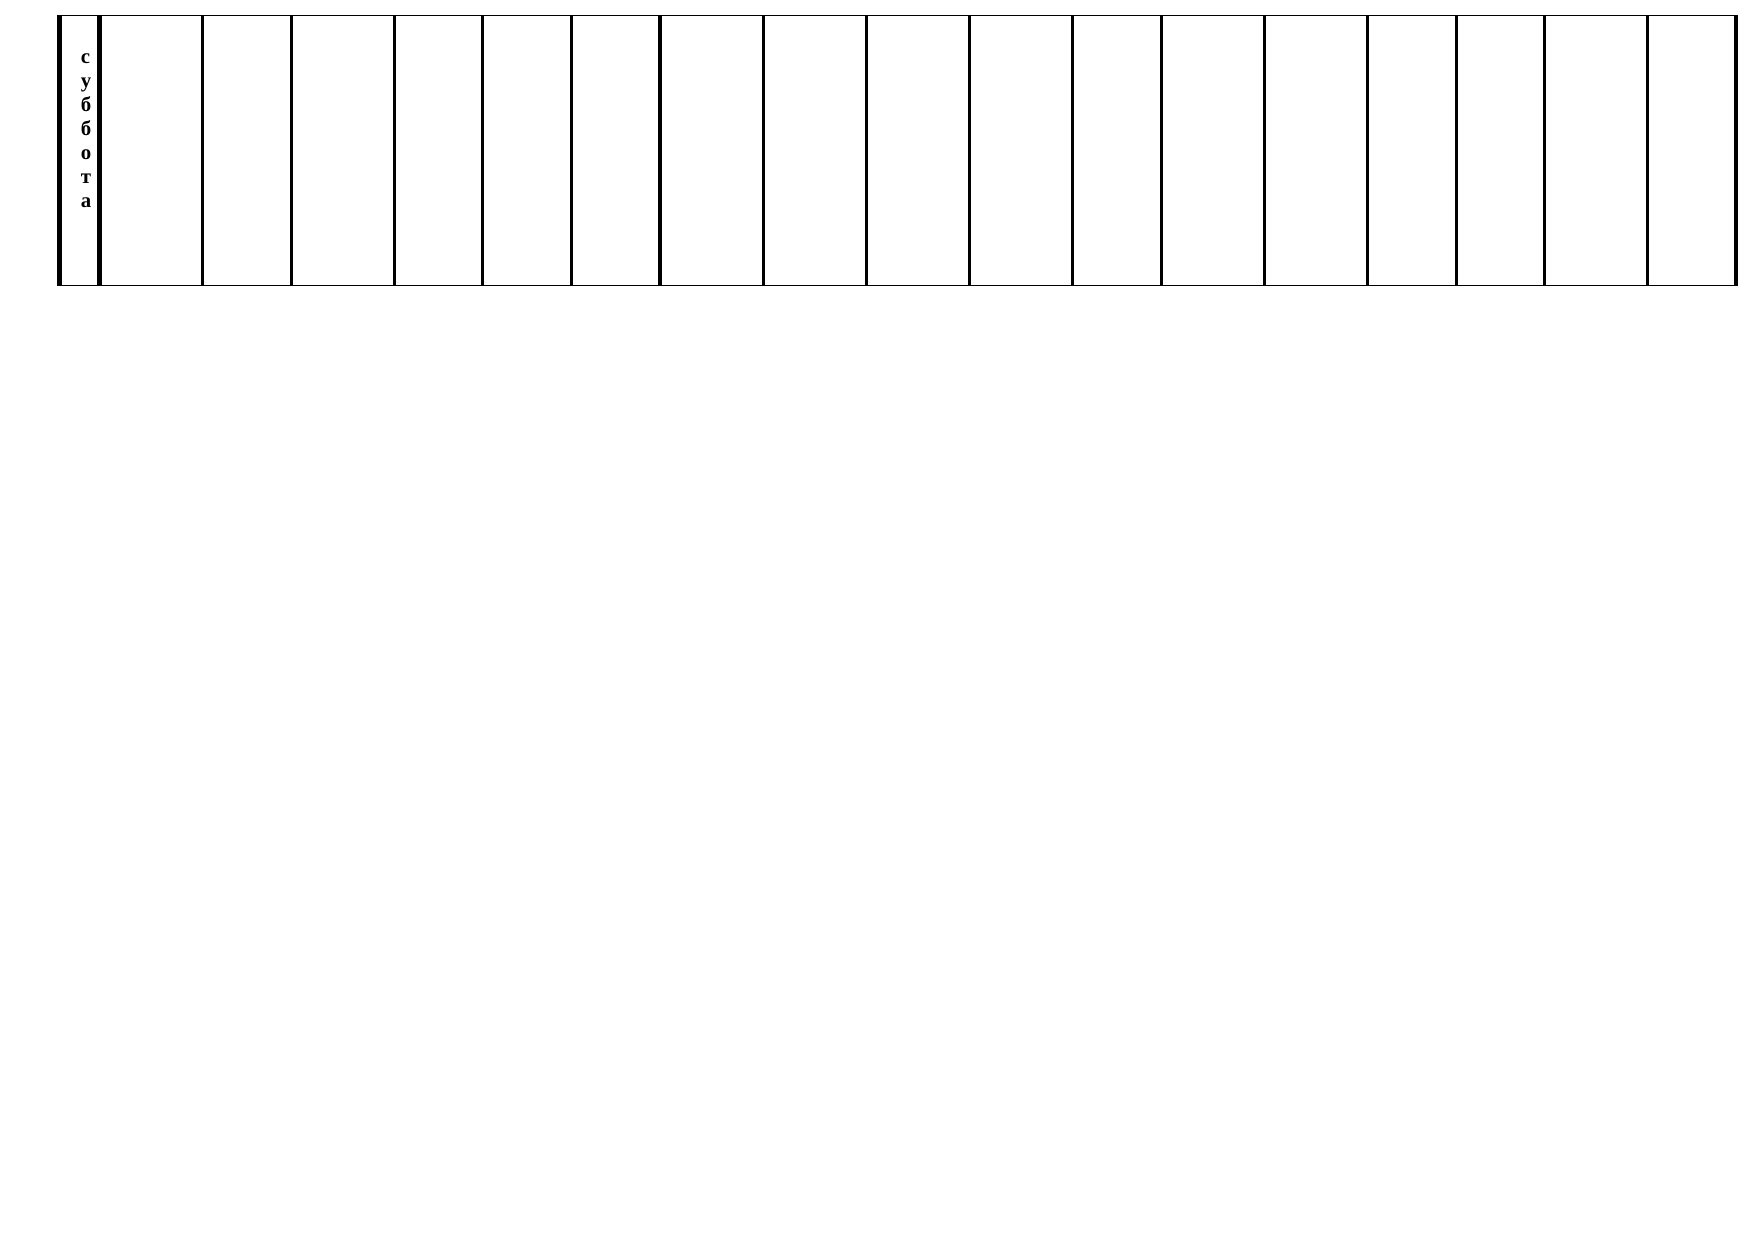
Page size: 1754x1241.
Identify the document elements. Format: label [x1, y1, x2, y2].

table_cell [868, 16, 968, 284]
table_cell [102, 16, 201, 284]
table_cell [396, 16, 481, 284]
table_cell [1458, 16, 1543, 284]
table_cell [1163, 16, 1263, 284]
table_cell [293, 16, 393, 284]
table_cell [662, 16, 762, 284]
table_cell [1074, 16, 1160, 284]
table_cell [204, 16, 290, 284]
table_cell [1546, 16, 1646, 284]
table_cell [1369, 16, 1455, 284]
table_cell [765, 16, 865, 284]
table_cell [484, 16, 570, 284]
table_cell [573, 16, 658, 284]
table_cell [1649, 16, 1734, 284]
table_cell [971, 16, 1071, 284]
table_cell [1266, 16, 1366, 284]
